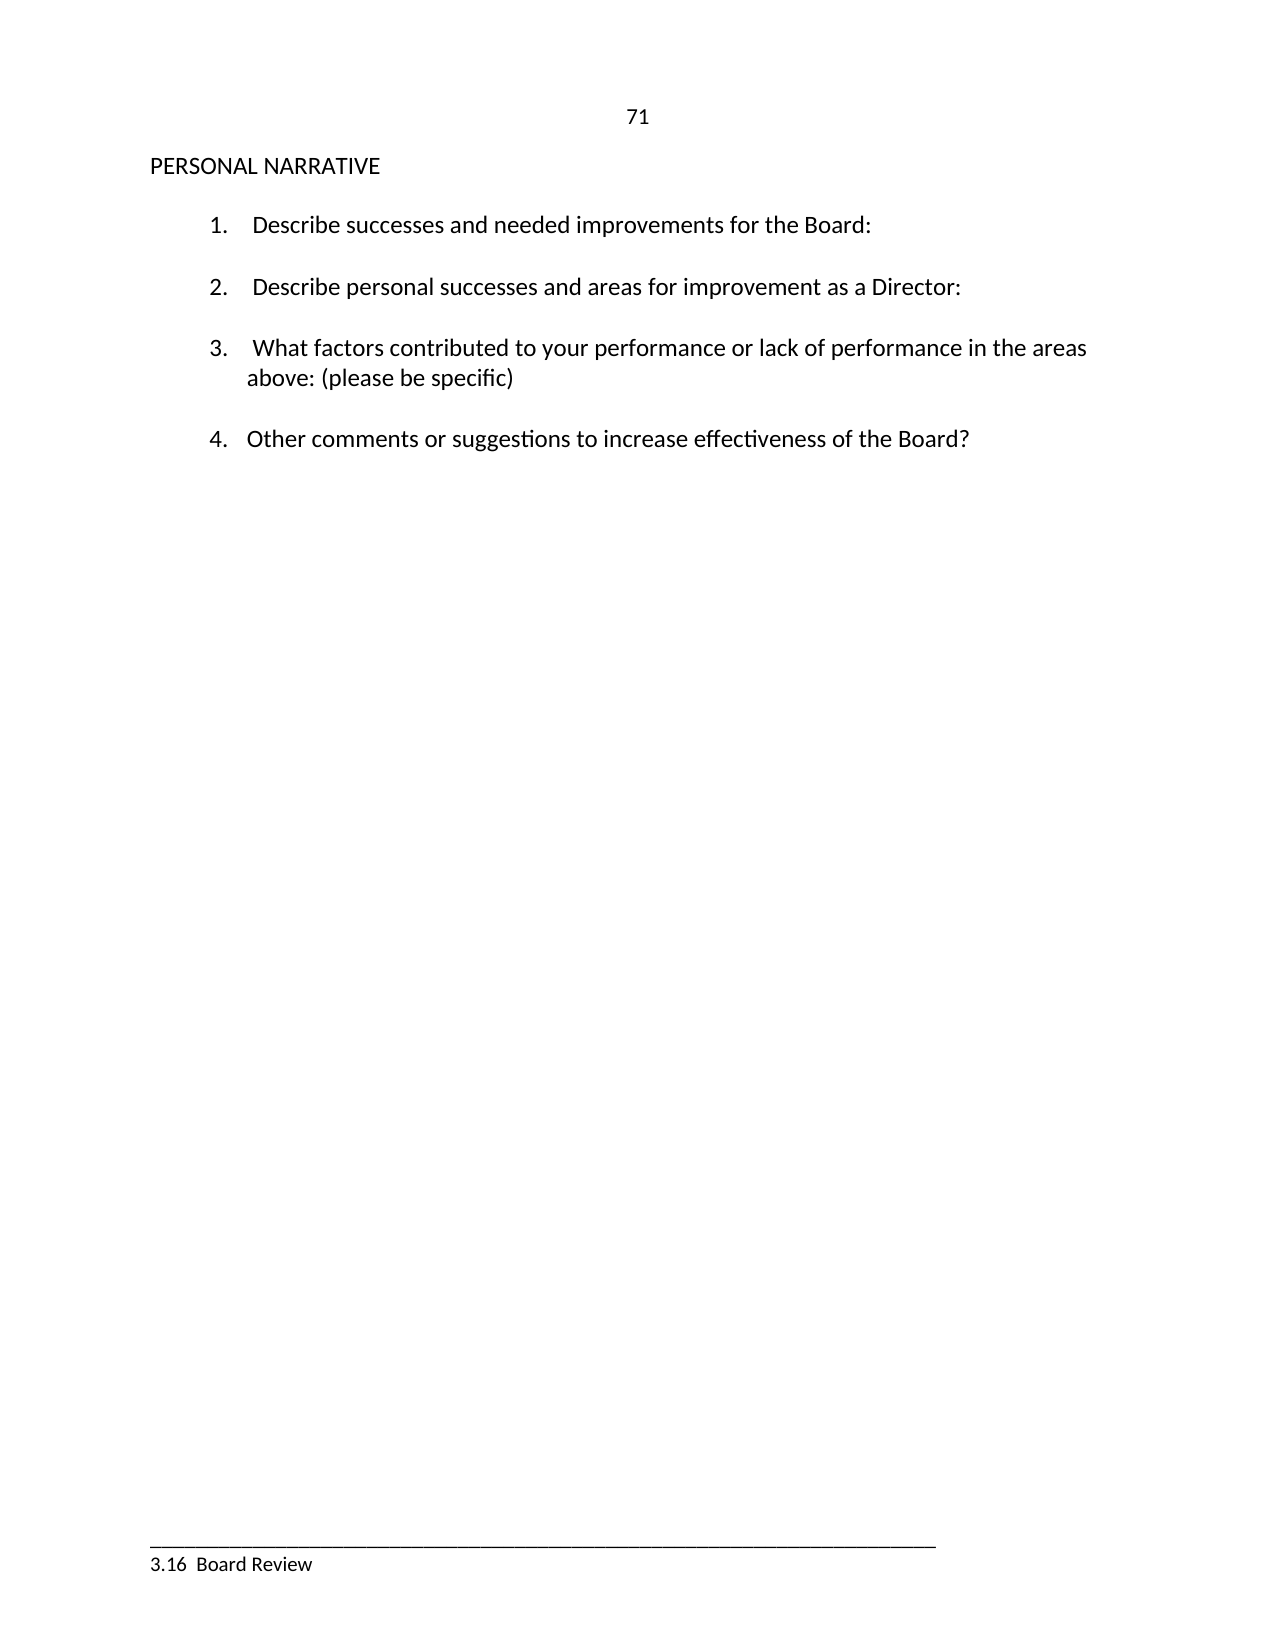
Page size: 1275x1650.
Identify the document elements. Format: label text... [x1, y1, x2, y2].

text PERSONAL NARRATIVE [150, 150, 1125, 181]
list Describe successes and needed improvements for the Board: [209, 210, 1125, 240]
list What factors contributed to your performance or lack of performance in the areas above: (please be specific) [209, 332, 1125, 393]
list Describe personal successes and areas for improvement as a Director: [209, 271, 1125, 301]
list Other comments or suggestions to increase effectiveness of the Board? [209, 423, 1125, 454]
